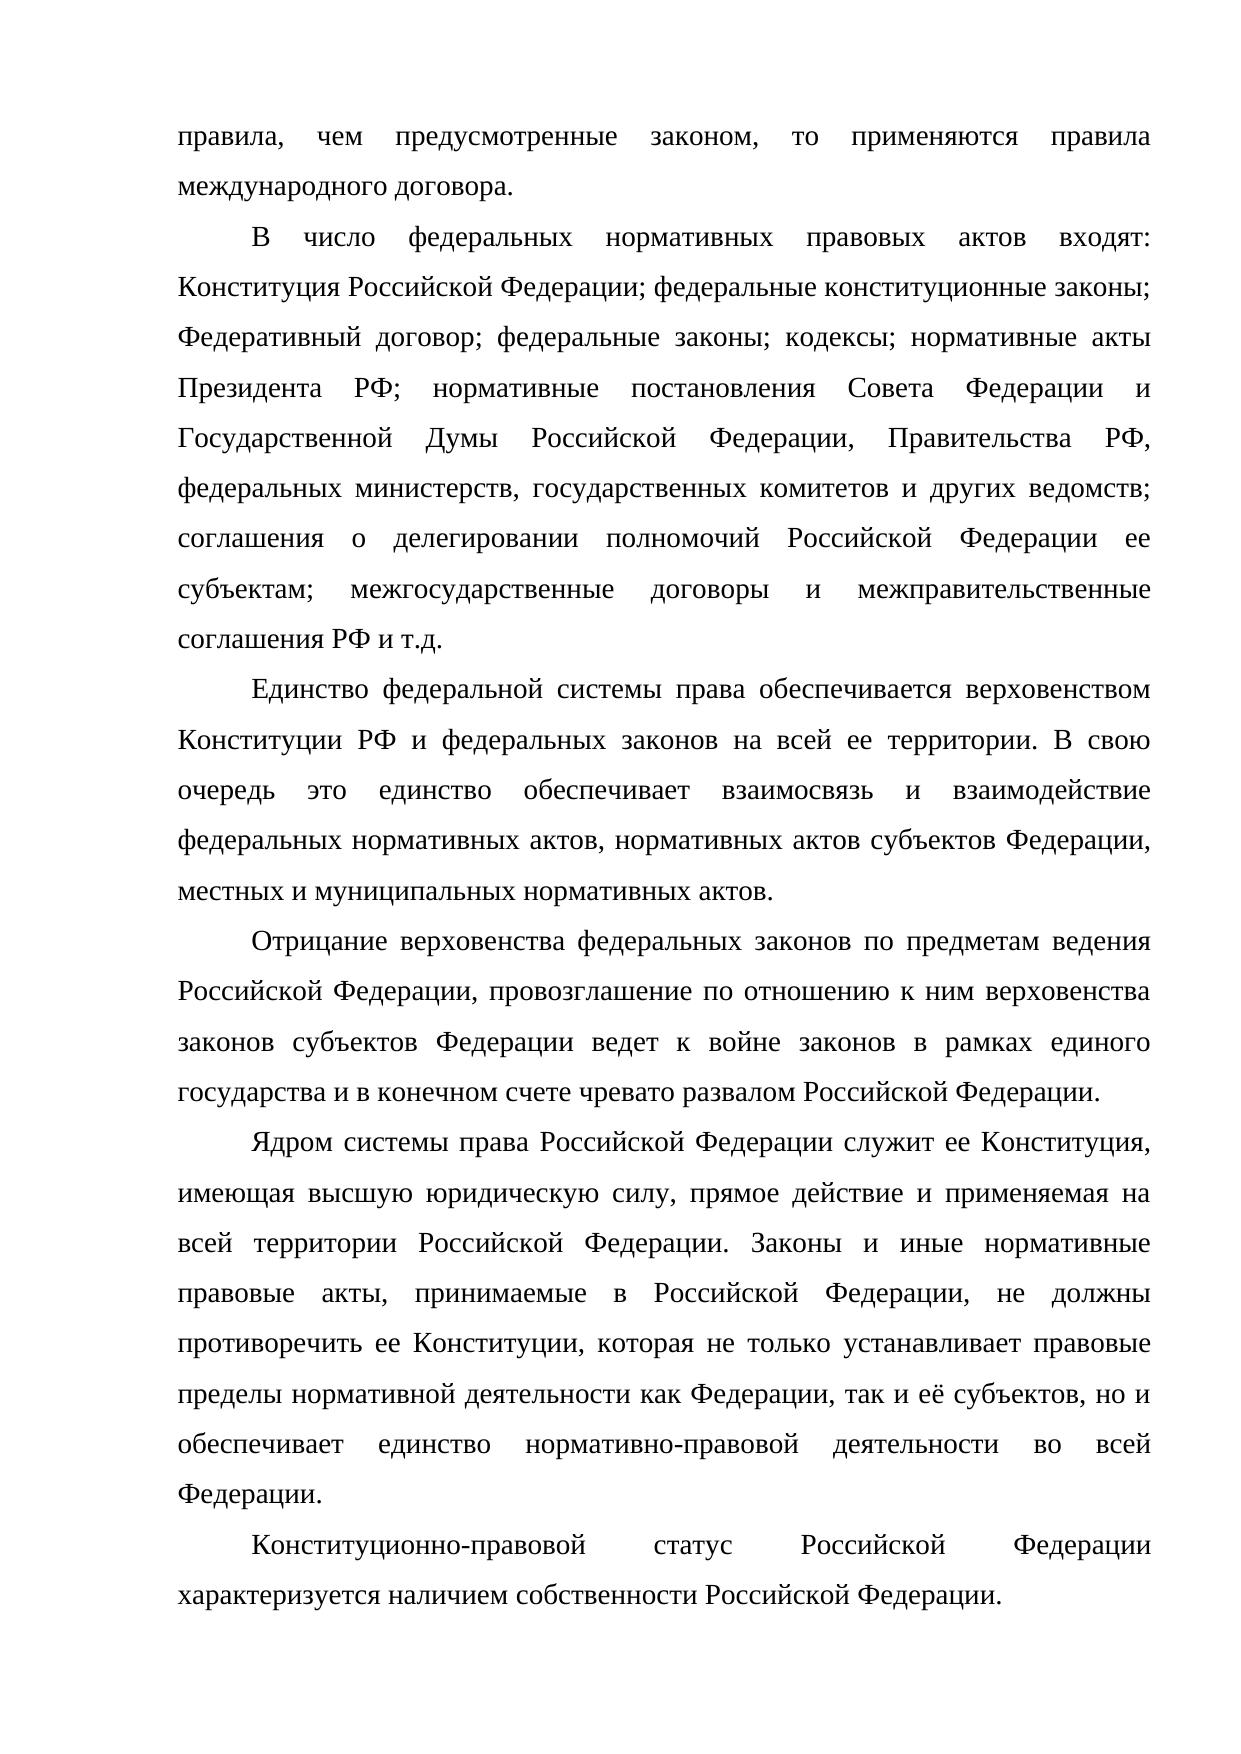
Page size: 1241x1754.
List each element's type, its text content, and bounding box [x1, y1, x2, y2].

text Единство федеральной системы права обеспечивается верховенством Конституции РФ и федеральных законов на всей ее территории. В свою очередь это единство обеспечивает взаимосвязь и взаимодействие федеральных нормативных актов, нормативных актов субъектов Федерации, местных и муниципальных нормативных актов. [177, 672, 1152, 906]
text Отрицание верховенства федеральных законов по предметам ведения Российской Федерации, провозглашение по отношению к ним верховенства законов субъектов Федерации ведет к войне законов в рамках единого государства и в конечном счете чревато развалом Российской Федерации. [177, 923, 1152, 1108]
text В число федеральных нормативных правовых актов входят: Конституция Российской Федерации; федеральные конституционные законы; Федеративный договор; федеральные законы; кодексы; нормативные акты Президента РФ; нормативные постановления Совета Федерации и Государственной Думы Российской Федерации, Правительства РФ, федеральных министерств, государственных комитетов и других ведомств; соглашения о делегировании полномочий Российской Федерации ее субъектам; межгосударственные договоры и межправительственные соглашения РФ и т.д. [177, 219, 1152, 655]
text Конституционно-правовой статус Российской Федерации характеризуется наличием собственности Российской Федерации. [177, 1527, 1152, 1611]
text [177, 118, 1152, 202]
text Ядром системы права Российской Федерации служит ее Конституция, имеющая высшую юридическую силу, прямое действие и применяемая на всей территории Российской Федерации. Законы и иные нормативные правовые акты, принимаемые в Российской Федерации, не должны противоречить ее Конституции, которая не только устанавливает правовые пределы нормативной деятельности как Федерации, так и её субъектов, но и обеспечивает единство нормативно-правовой деятельности во всей Федерации. [177, 1124, 1152, 1510]
